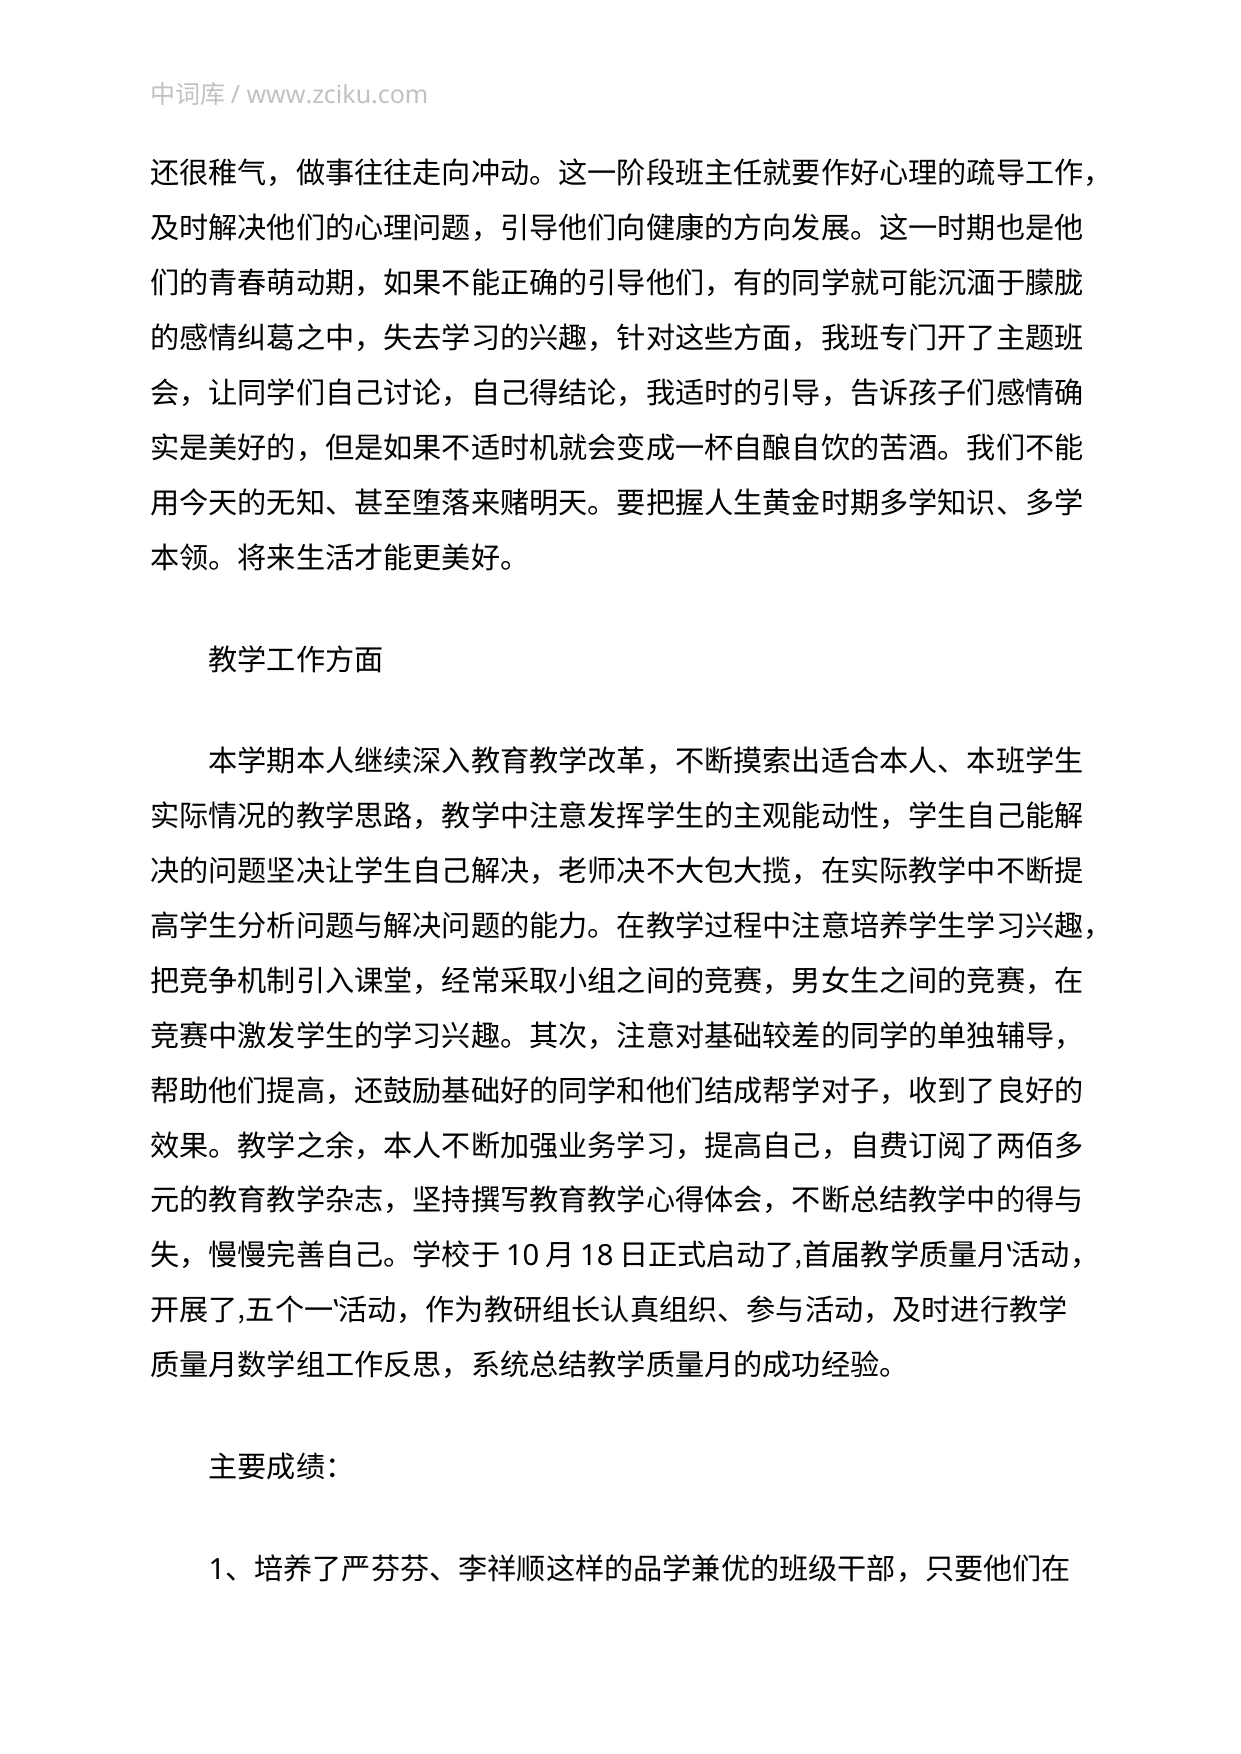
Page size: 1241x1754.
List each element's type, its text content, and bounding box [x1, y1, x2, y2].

text 本学期本人继续深入教育教学改革，不断摸索出适合本人、本班学生实际情况的教学思路，教学中注意发挥学生的主观能动性，学生自己能解决的问题坚决让学生自己解决，老师决不大包大揽，在实际教学中不断提高学生分析问题与解决问题的能力。在教学过程中注意培养学生学习兴趣，把竞争机制引入课堂，经常采取小组之间的竞赛，男女生之间的竞赛，在竞赛中激发学生的学习兴趣。其次，注意对基础较差的同学的单独辅导，帮助他们提高，还鼓励基础好的同学和他们结成帮学对子，收到了良好的效果。教学之余，本人不断加强业务学习，提高自己，自费订阅了两佰多元的教育教学杂志，坚持撰写教育教学心得体会，不断总结教学中的得与失，慢慢完善自己。学校于10月18日正式启动了‚首届教学质量月‛活动，开展了‚五个一‛活动，作为教研组长认真组织、参与活动，及时进行教学质量月数学组工作反思，系统总结教学质量月的成功经验。 [150, 738, 1090, 1384]
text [150, 150, 1090, 577]
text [150, 1545, 1090, 1588]
text 主要成绩： [150, 1443, 1090, 1486]
text 教学工作方面 [150, 636, 1090, 678]
